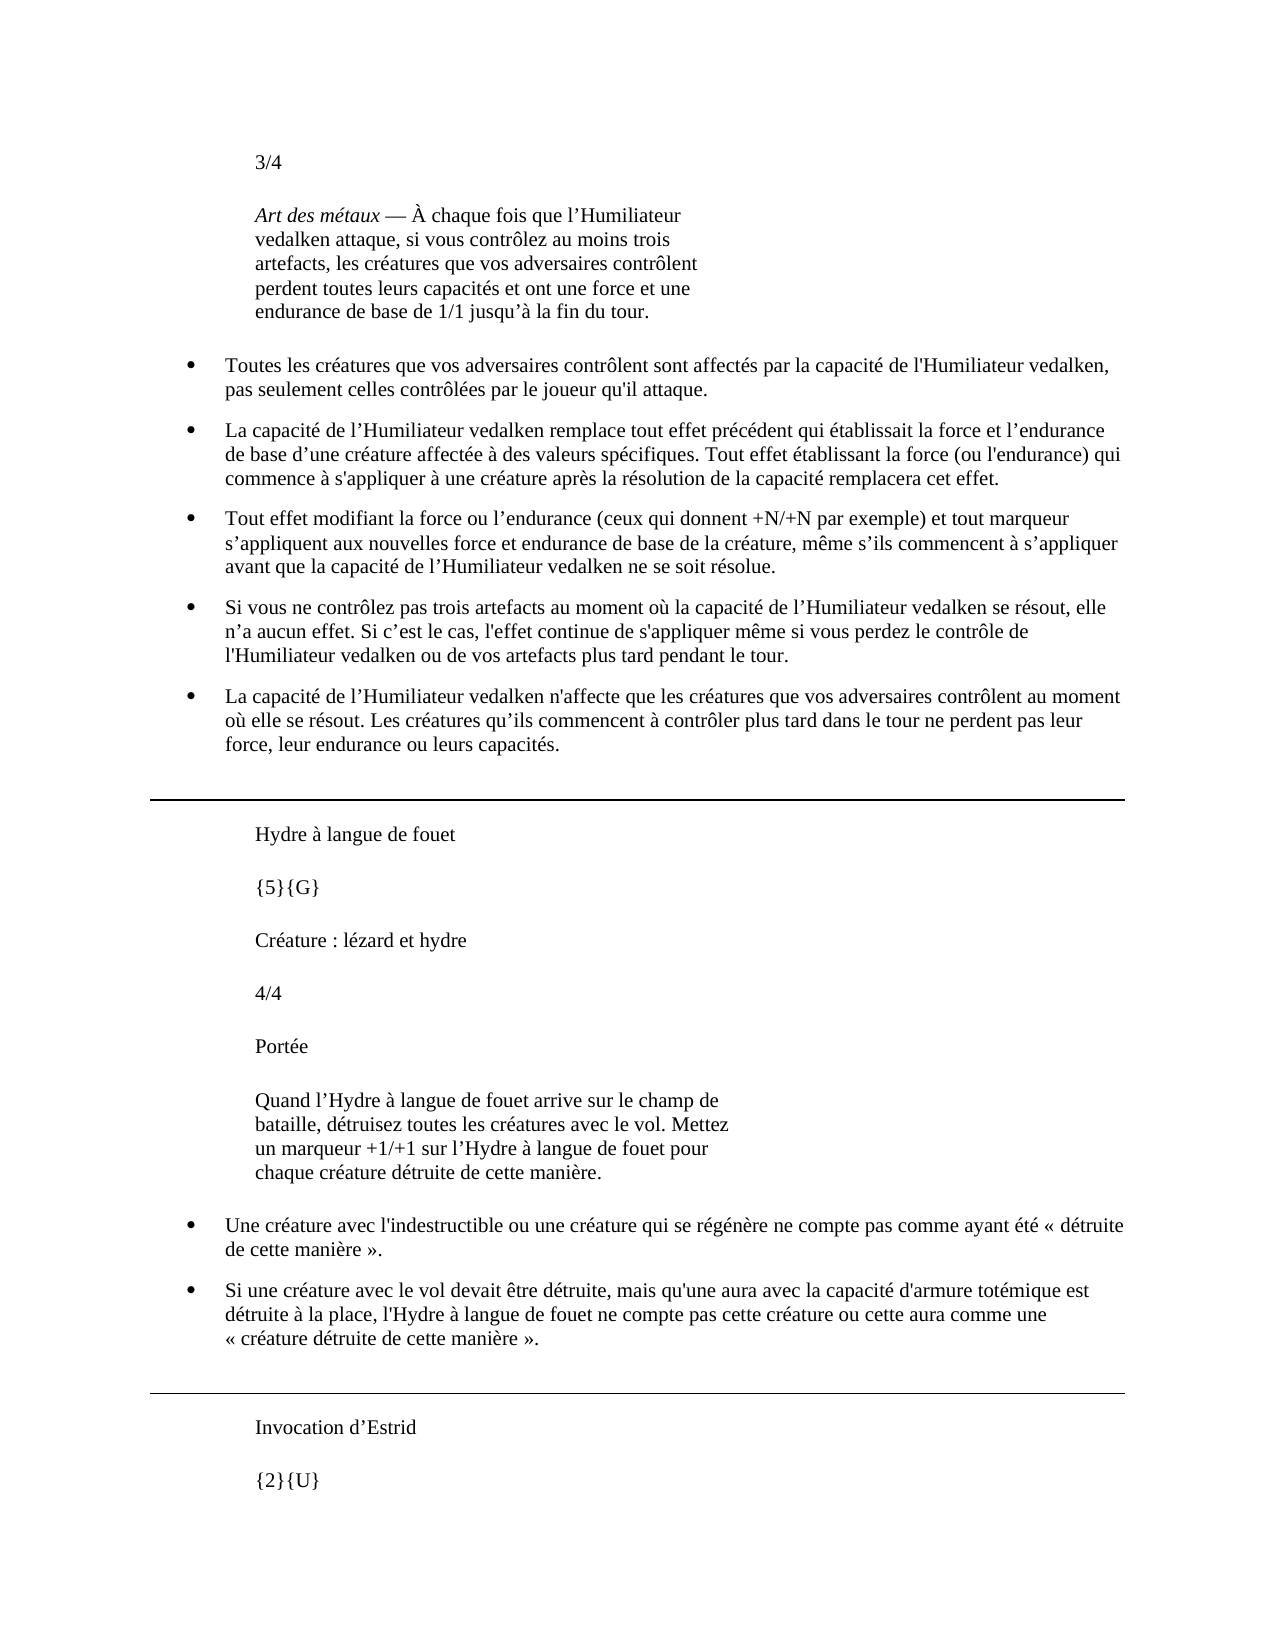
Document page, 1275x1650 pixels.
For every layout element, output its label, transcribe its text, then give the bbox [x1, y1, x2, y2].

list La capacité de l’Humiliateur vedalken remplace tout effet précédent qui établissait la force et l’endurance de base d’une créature affectée à des valeurs spécifiques. Tout effet établissant la force (ou l'endurance) qui commence à s'appliquer à une créature après la résolution de la capacité remplacera cet effet. [187, 417, 1125, 490]
text Art des métaux — À chaque fois que l’Humiliateur vedalken attaque, si vous contrôlez au moins trois artefacts, les créatures que vos adversaires contrôlent perdent toutes leurs capacités et ont une force et une endurance de base de 1/1 jusqu’à la fin du tour. [255, 203, 735, 323]
text Hydre à langue de fouet [255, 821, 735, 846]
list Tout effet modifiant la force ou l’endurance (ceux qui donnent +N/+N par exemple) et tout marqueur s’appliquent aux nouvelles force et endurance de base de la créature, même s’ils commencent à s’appliquer avant que la capacité de l’Humiliateur vedalken ne se soit résolue. [187, 506, 1125, 578]
text {2}{U} [255, 1468, 735, 1492]
list Une créature avec l'indestructible ou une créature qui se régénère ne compte pas comme ayant été « détruite de cette manière ». [187, 1213, 1125, 1261]
text 3/4 [255, 150, 735, 174]
list Toutes les créatures que vos adversaires contrôlent sont affectés par la capacité de l'Humiliateur vedalken, pas seulement celles contrôlées par le joueur qu'il attaque. [187, 353, 1125, 401]
list Si une créature avec le vol devait être détruite, mais qu'une aura avec la capacité d'armure totémique est détruite à la place, l'Hydre à langue de fouet ne compte pas cette créature ou cette aura comme une « créature détruite de cette manière ». [187, 1278, 1125, 1350]
text 4/4 [255, 981, 735, 1005]
text {5}{G} [255, 875, 735, 899]
text Créature : lézard et hydre [255, 928, 735, 952]
list La capacité de l’Humiliateur vedalken n'affecte que les créatures que vos adversaires contrôlent au moment où elle se résout. Les créatures qu’ils commencent à contrôler plus tard dans le tour ne perdent pas leur force, leur endurance ou leurs capacités. [187, 684, 1125, 756]
text Invocation d’Estrid [255, 1415, 735, 1439]
text Portée [255, 1034, 735, 1058]
text Quand l’Hydre à langue de fouet arrive sur le champ de bataille, détruisez toutes les créatures avec le vol. Mettez un marqueur +1/+1 sur l’Hydre à langue de fouet pour chaque créature détruite de cette manière. [255, 1088, 735, 1184]
list Si vous ne contrôlez pas trois artefacts au moment où la capacité de l’Humiliateur vedalken se résout, elle n’a aucun effet. Si c’est le cas, l'effet continue de s'appliquer même si vous perdez le contrôle de l'Humiliateur vedalken ou de vos artefacts plus tard pendant le tour. [187, 595, 1125, 667]
